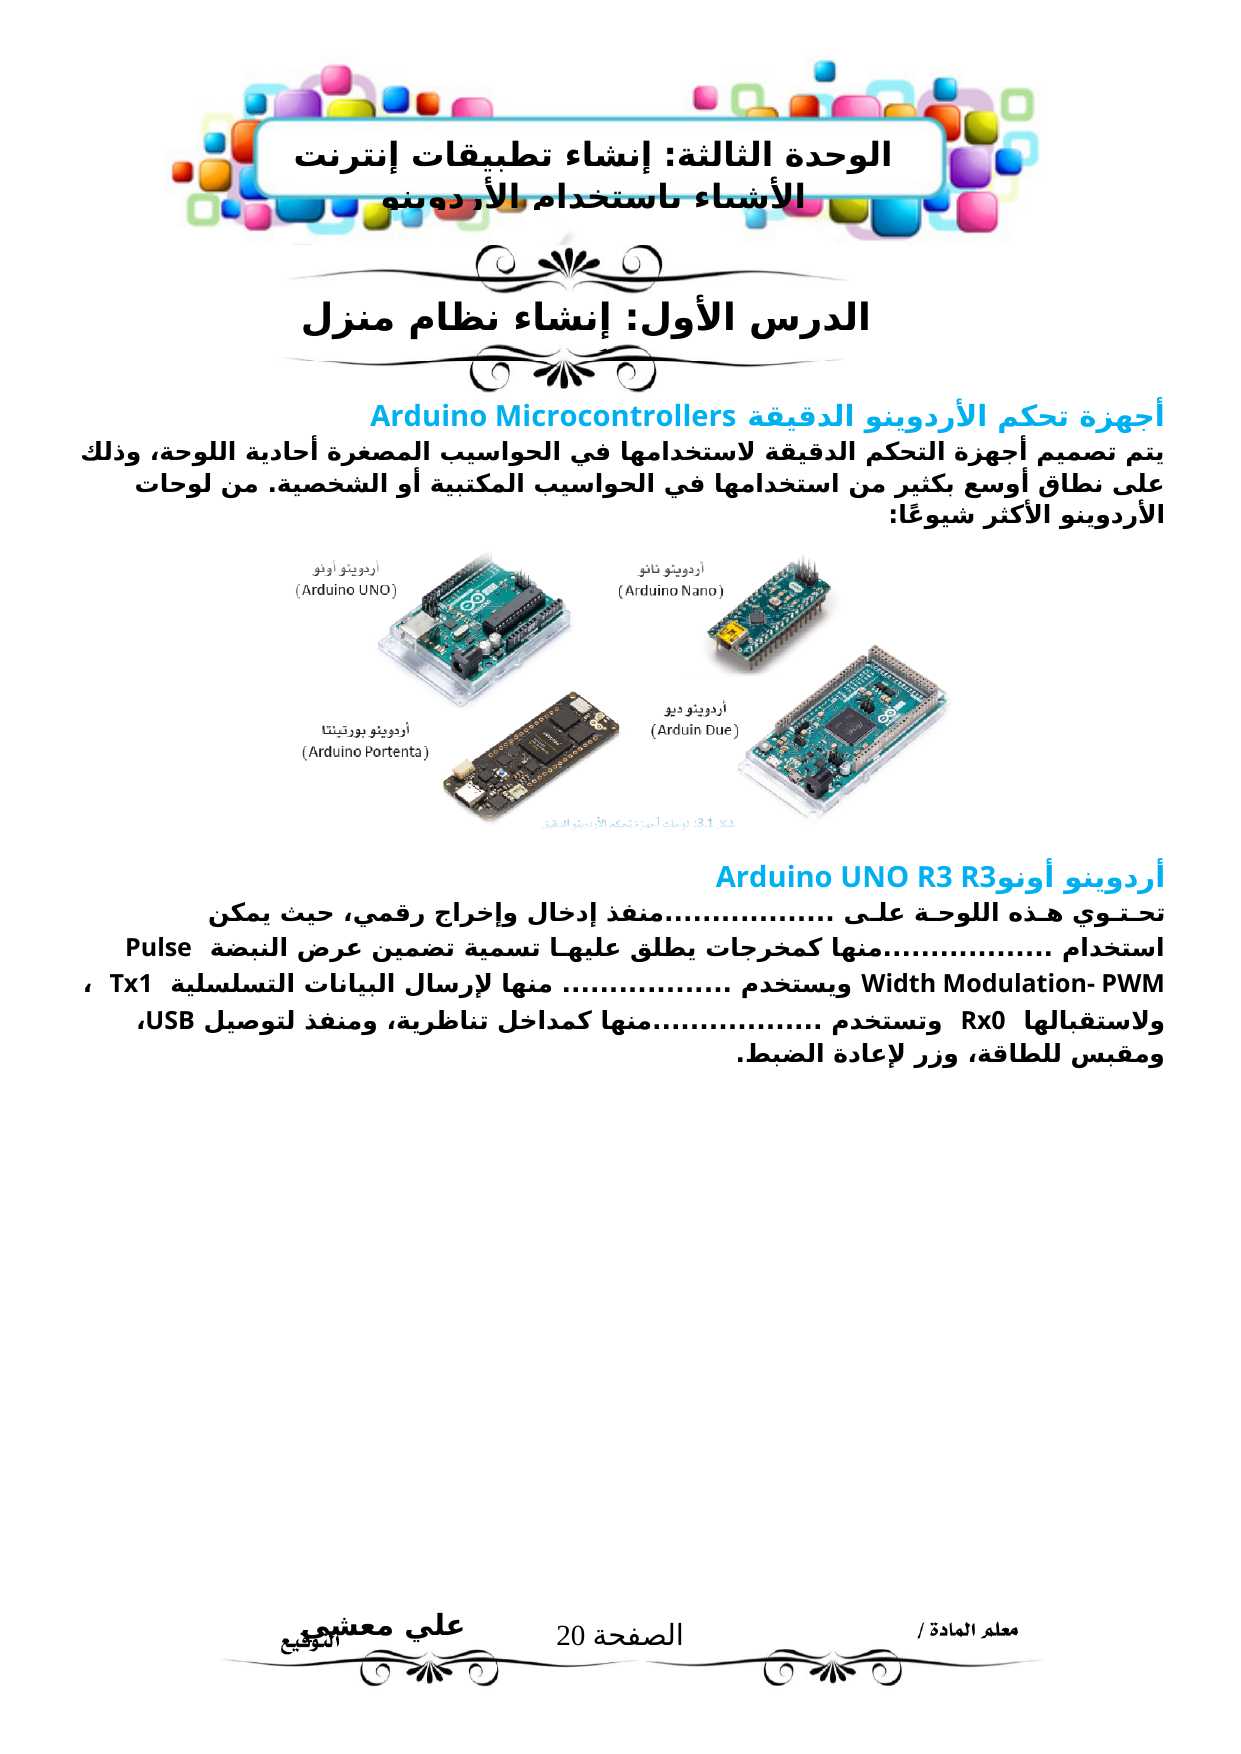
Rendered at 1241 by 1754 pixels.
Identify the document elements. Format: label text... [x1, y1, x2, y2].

picture [193, 1605, 1060, 1697]
picture [306, 577, 935, 808]
text أردوينو أونوArduino UNO R3 R3 تحـتـوي هـذه اللوحـة علـى ..................منفذ إدخال وإخراج رقمي، حيث يمكن استخدام ..................منها كمخرجات يطلق عليهـا تسمية تضمين عرض النبضة Pulse Width Modulation- PWM ويستخدم .................. منها لإرسال البيانات التسلسلية Tx1 ، ولاستقبالها Rx0 وتستخدم ..................منها كمداخل تناظرية، ومنفذ لتوصيل USB، ومقبس للطاقة، وزر لإعادة الضبط. [75, 856, 1165, 1068]
picture [165, 55, 1045, 396]
text أجهزة تحكم الأردوينو الدقيقة Arduino Microcontrollers يتم تصميم أجهزة التحكم الدقيقة لاستخدامها في الحواسيب المصغرة أحادية اللوحة، وذلك على نطاق أوسع بكثير من استخدامها في الحواسيب المكتبية أو الشخصية. من لوحات الأردوينو الأكثر شيوعًا: [75, 396, 1165, 530]
